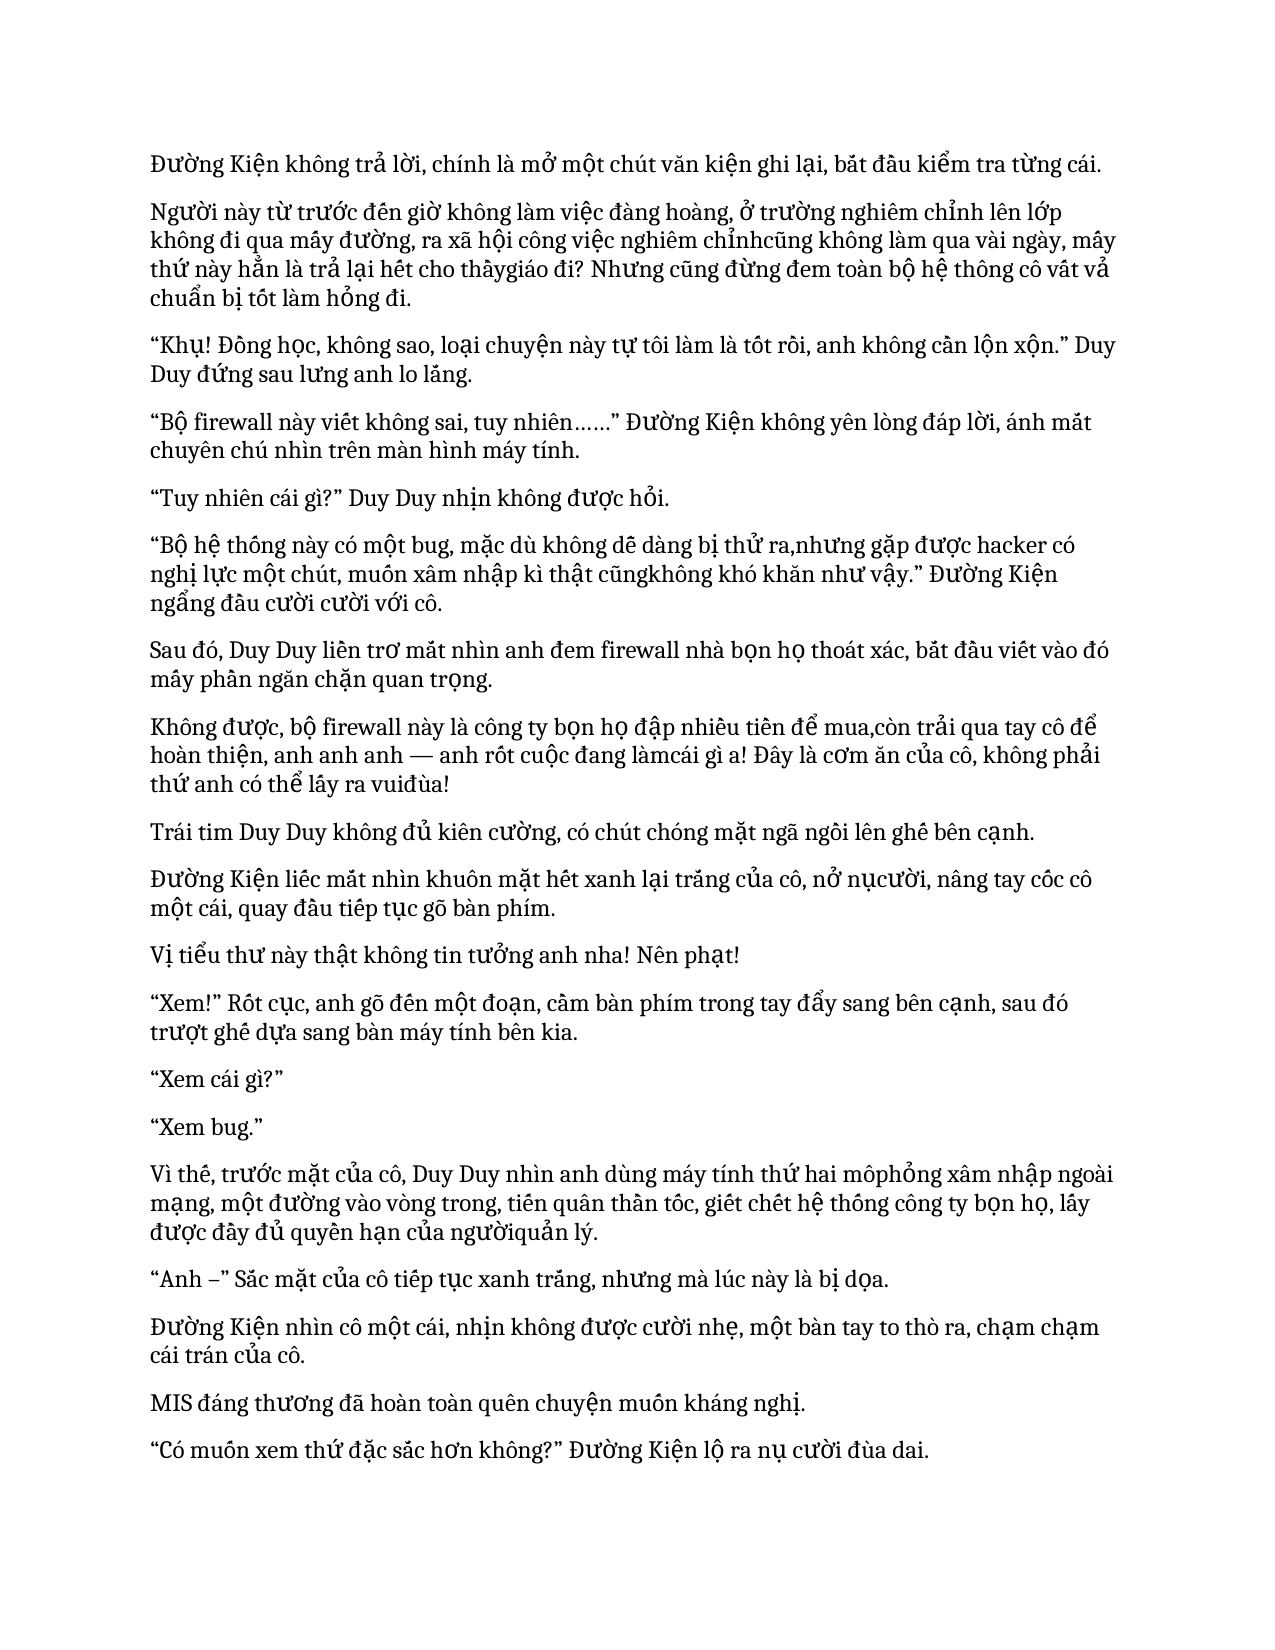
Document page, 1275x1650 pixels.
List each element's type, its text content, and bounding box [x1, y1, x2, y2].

text Không được, bộ firewall này là công ty bọn họ đập nhiều tiền để mua,còn trải qua tay cô để hoàn thiện, anh anh anh — anh rốt cuộc đang làmcái gì a! Đây là cơm ăn của cô, không phải thứ anh có thể lấy ra vuiđùa! [150, 712, 1125, 799]
text Vị tiểu thư này thật không tin tưởng anh nha! Nên phạt! [150, 941, 1125, 970]
text Đường Kiện không trả lời, chính là mở một chút văn kiện ghi lại, bắt đầu kiểm tra từng cái. [150, 150, 1125, 179]
text Vì thế, trước mặt của cô, Duy Duy nhìn anh dùng máy tính thứ hai môphỏng xâm nhập ngoài mạng, một đường vào vòng trong, tiến quân thần tốc, giết chết hệ thống công ty bọn họ, lấy được đầy đủ quyền hạn của ngườiquản lý. [150, 1160, 1125, 1246]
text “Xem!” Rốt cục, anh gõ đến một đoạn, cầm bàn phím trong tay đẩy sang bên cạnh, sau đó trượt ghế dựa sang bàn máy tính bên kia. [150, 989, 1125, 1046]
text Đường Kiện liếc mắt nhìn khuôn mặt hết xanh lại trắng của cô, nở nụcười, nâng tay cốc cô một cái, quay đầu tiếp tục gõ bàn phím. [150, 865, 1125, 922]
text Trái tim Duy Duy không đủ kiên cường, có chút chóng mặt ngã ngồi lên ghế bên cạnh. [150, 817, 1125, 846]
text “Bộ hệ thống này có một bug, mặc dù không dễ dàng bị thử ra,nhưng gặp được hacker có nghị lực một chút, muốn xâm nhập kì thật cũngkhông khó khăn như vậy.” Đường Kiện ngẩng đầu cười cười với cô. [150, 531, 1125, 617]
text “Khụ! Đồng học, không sao, loại chuyện này tự tôi làm là tốt rồi, anh không cần lộn xộn.” Duy Duy đứng sau lưng anh lo lắng. [150, 331, 1125, 389]
text MIS đáng thương đã hoàn toàn quên chuyện muốn kháng nghị. [150, 1389, 1125, 1417]
text “Tuy nhiên cái gì?” Duy Duy nhịn không được hỏi. [150, 484, 1125, 512]
text “Anh –” Sắc mặt của cô tiếp tục xanh trắng, nhưng mà lúc này là bị dọa. [150, 1265, 1125, 1294]
text Người này từ trước đến giờ không làm việc đàng hoàng, ở trường nghiêm chỉnh lên lớp không đi qua mấy đường, ra xã hội công việc nghiêm chỉnhcũng không làm qua vài ngày, mấy thứ này hẳn là trả lại hết cho thầygiáo đi? Nhưng cũng đừng đem toàn bộ hệ thông cô vất vả chuẩn bị tốt làm hỏng đi. [150, 197, 1125, 312]
text “Xem bug.” [150, 1112, 1125, 1141]
text Sau đó, Duy Duy liền trơ mắt nhìn anh đem firewall nhà bọn họ thoát xác, bắt đầu viết vào đó mấy phần ngăn chặn quan trọng. [150, 636, 1125, 694]
text “Xem cái gì?” [150, 1065, 1125, 1094]
text “Bộ firewall này viết không sai, tuy nhiên……” Đường Kiện không yên lòng đáp lời, ánh mắt chuyên chú nhìn trên màn hình máy tính. [150, 407, 1125, 465]
text Đường Kiện nhìn cô một cái, nhịn không được cười nhẹ, một bàn tay to thò ra, chạm chạm cái trán của cô. [150, 1312, 1125, 1370]
text “Có muốn xem thứ đặc sắc hơn không?” Đường Kiện lộ ra nụ cười đùa dai. [150, 1436, 1125, 1465]
